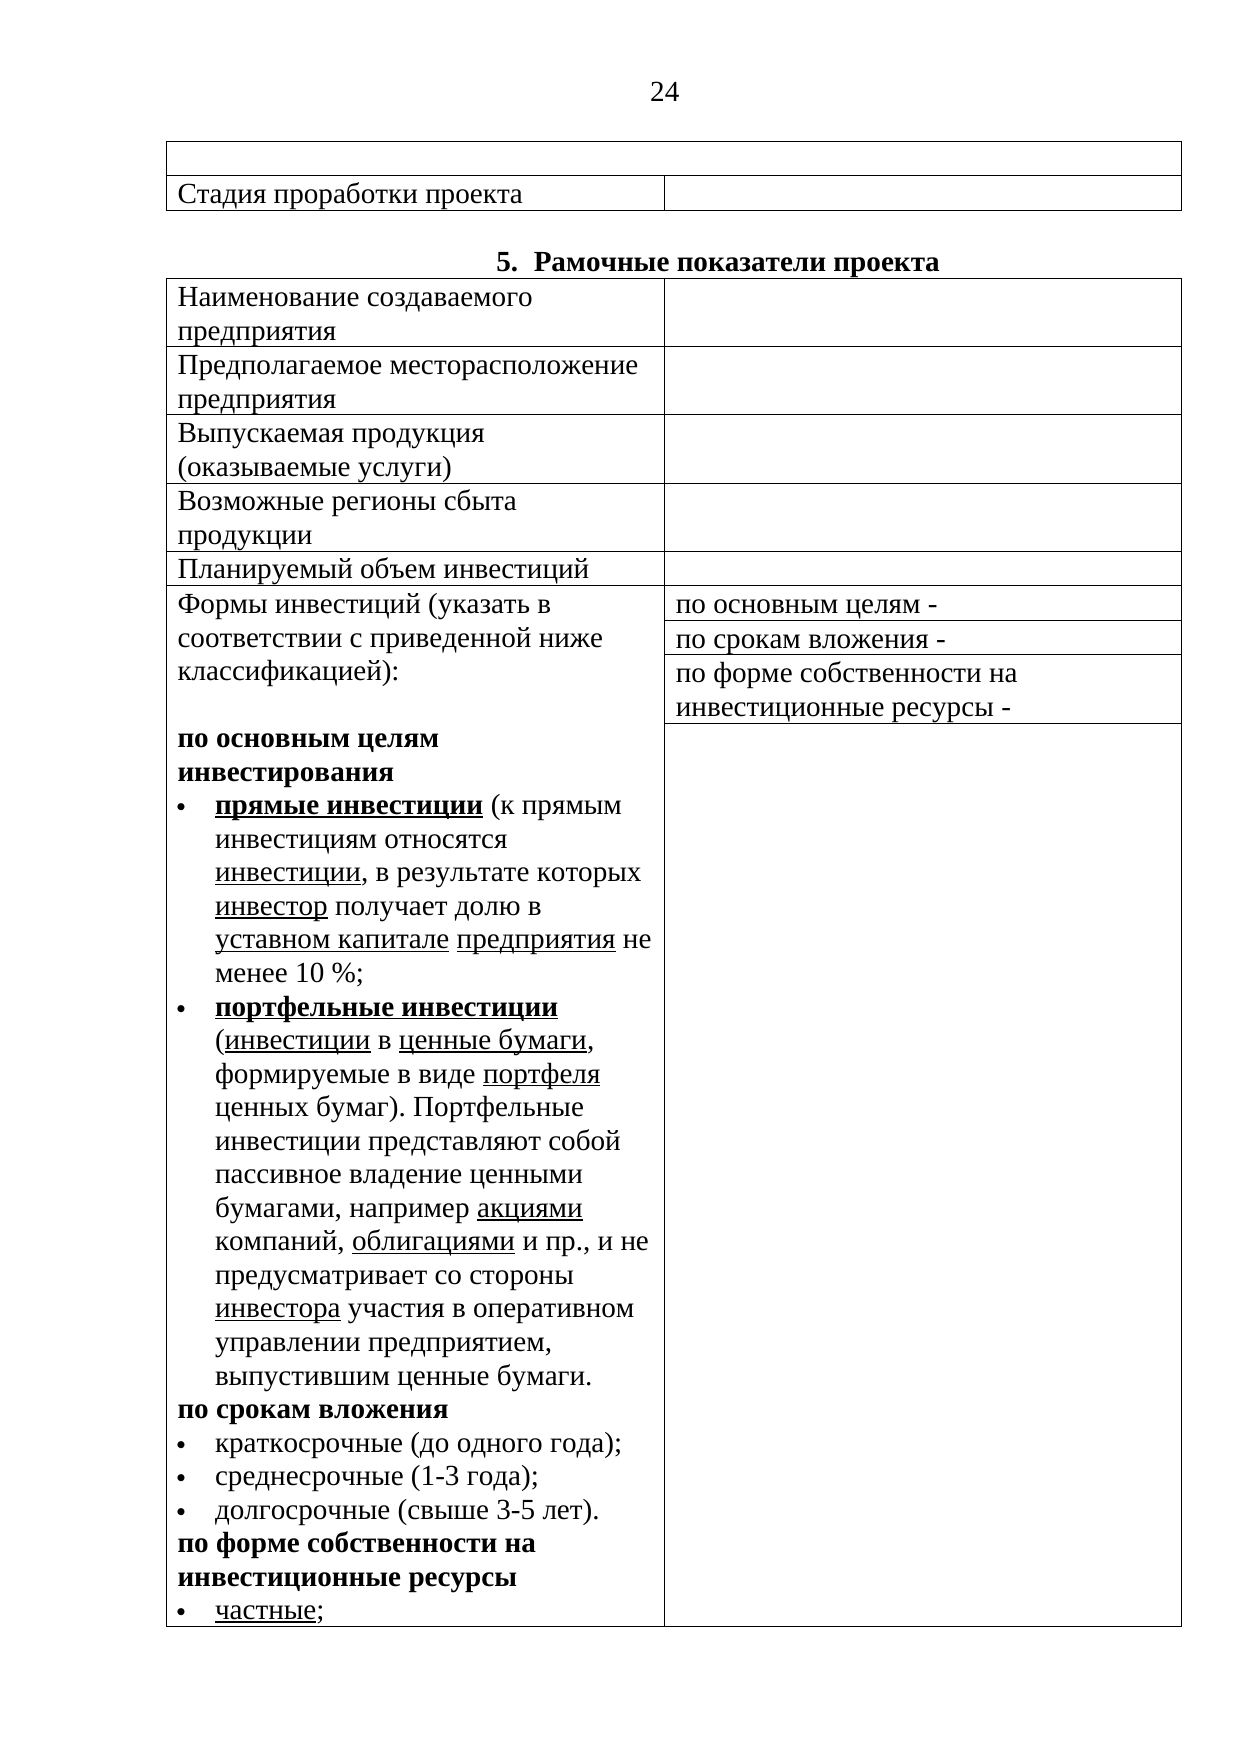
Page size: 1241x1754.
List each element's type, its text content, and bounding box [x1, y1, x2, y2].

table_cell [665, 176, 1181, 210]
table_cell [665, 484, 1181, 551]
table_cell Возможные регионы сбыта продукции [167, 484, 664, 551]
table_cell [665, 724, 1181, 1626]
table_cell Формы инвестиций (указать в соответствии с приведенной ниже классификацией): по основным целям инвестирования прямые инвестиции (к прямым инвестициям относятся инвестиции, в результате которых инвестор получает долю в уставном капитале предприятия не менее 10 %; портфельные инвестиции (инвестиции в ценные бумаги, формируемые в виде портфеля ценных бумаг). Портфельные инвестиции представляют собой пассивное владение ценными бумагами, например акциями компаний, облигациями и пр., и не предусматривает со стороны инвестора участия в оперативном управлении предприятием, выпустившим ценные бумаги. по срокам вложения краткосрочные (до одного года); среднесрочные (1-3 года); долгосрочные (свыше 3-5 лет). по форме собственности на инвестиционные ресурсы частные; государственные; иностранные; смешанные [167, 586, 664, 1626]
table_cell Предполагаемое месторасположение предприятия [167, 347, 664, 414]
table_cell [665, 415, 1181, 482]
table_cell [665, 347, 1181, 414]
table_cell по основным целям - [665, 586, 1181, 620]
table_cell [167, 142, 1181, 175]
table_header Наименование создаваемого предприятия [167, 279, 664, 346]
table_cell по форме собственности на инвестиционные ресурсы - [665, 655, 1181, 722]
table_cell Стадия проработки проекта [167, 176, 664, 210]
table_cell [665, 552, 1181, 585]
table_cell по срокам вложения - [665, 621, 1181, 654]
table_cell Выпускаемая продукция (оказываемые услуги) [167, 415, 664, 482]
table_header [665, 279, 1181, 346]
list Рамочные показатели проекта [496, 244, 1152, 278]
table_cell Планируемый объем инвестиций [167, 552, 664, 585]
